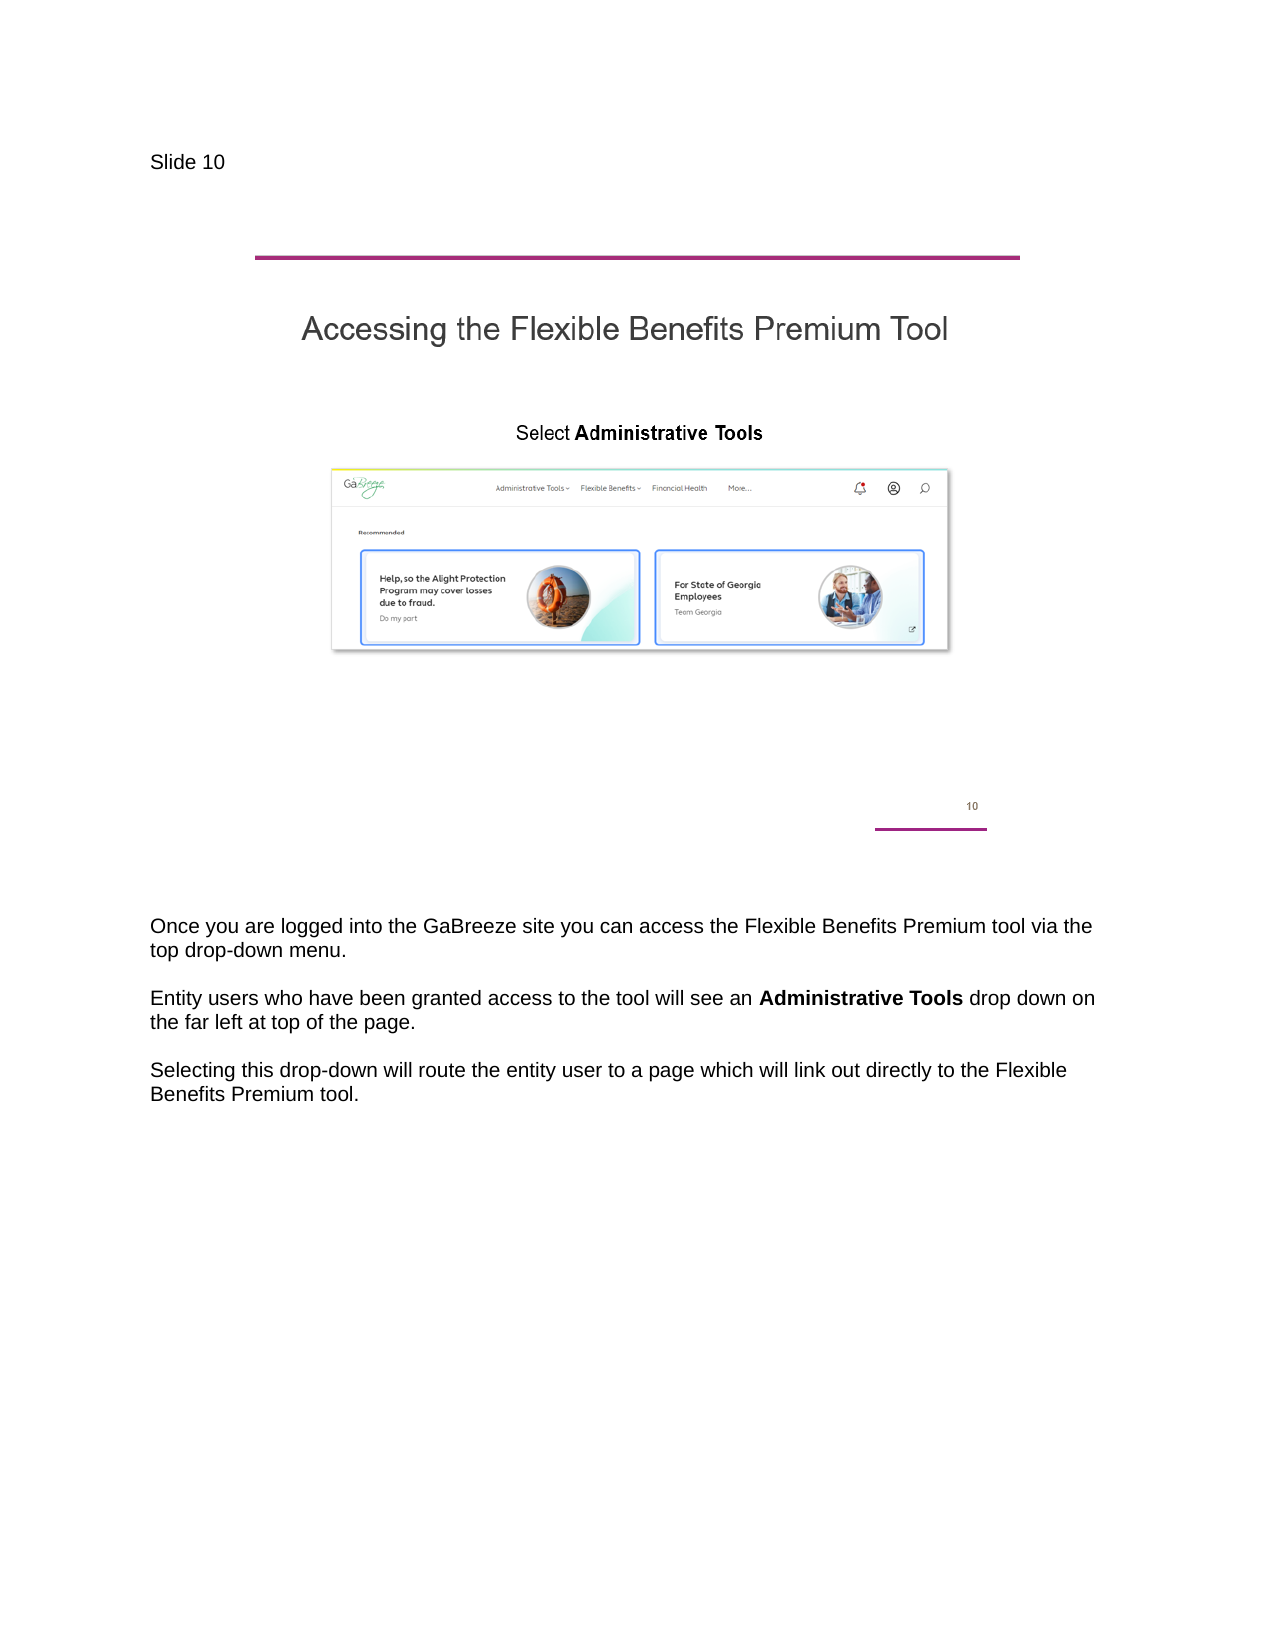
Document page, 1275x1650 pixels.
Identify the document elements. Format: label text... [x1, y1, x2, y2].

text Slide 10 [150, 150, 1125, 174]
text Selecting this drop-down will route the entity user to a page which will link out directly to the Flexible Benefits Premium tool. [150, 1058, 1125, 1106]
picture [255, 255, 1020, 831]
text Entity users who have been granted access to the tool will see an Administrative Tools drop down on the far left at top of the page. [150, 986, 1125, 1034]
text Once you are logged into the GaBreeze site you can access the Flexible Benefits Premium tool via the top drop-down menu. [150, 914, 1125, 962]
